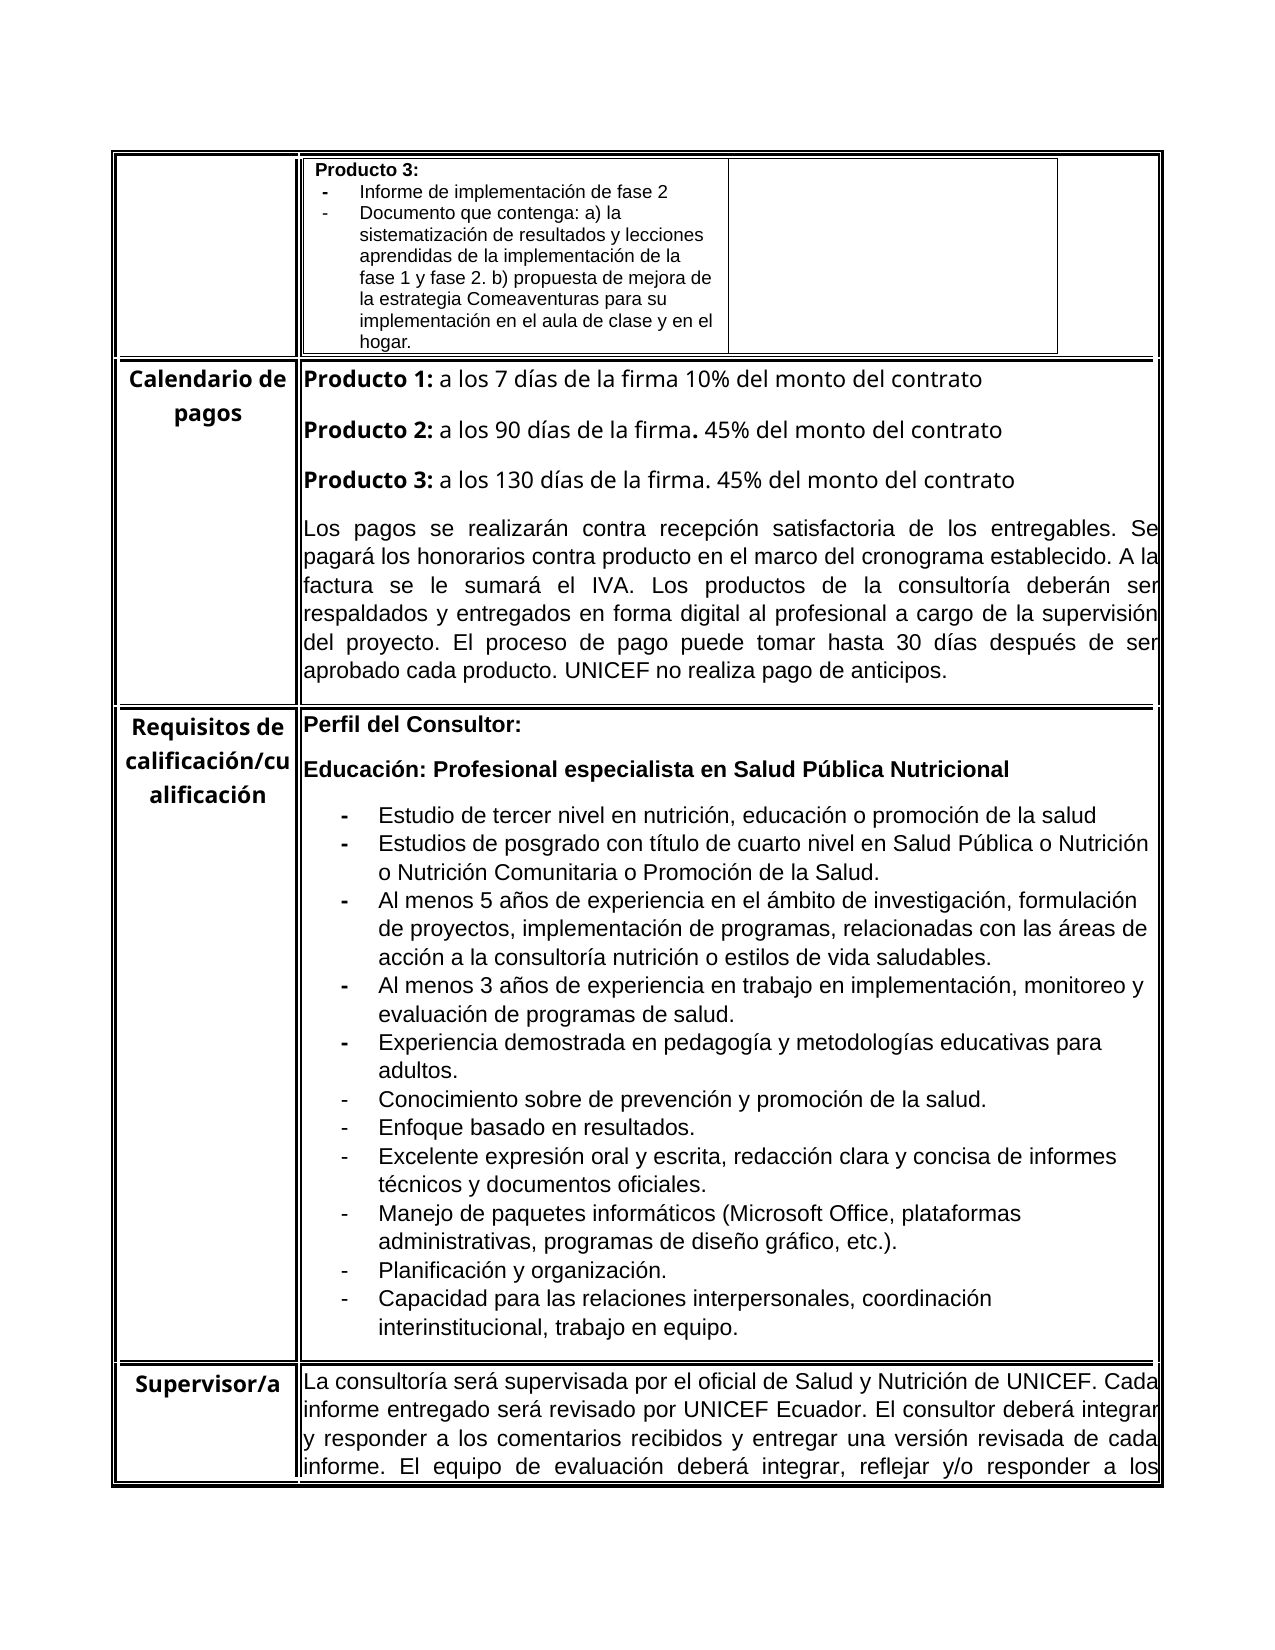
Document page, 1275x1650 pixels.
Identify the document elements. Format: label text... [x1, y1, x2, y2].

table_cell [298, 1360, 1161, 1481]
table_cell Requisitos de calificación/cualificación [114, 704, 298, 1360]
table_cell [298, 152, 1161, 356]
table_cell Producto 1: a los 7 días de la firma 10% del monto del contrato Producto 2: a los 90 días de la firma. 45% del monto del contrato Producto 3: a los 130 días de la firma. 45% del monto del contrato Los pagos se realizarán contra recepción satisfactoria de los entregables. Se pagará los honorarios contra producto en el marco del cronograma establecido. A la factura se le sumará el IVA. Los productos de la consultoría deberán ser respaldados y entregados en forma digital al profesional a cargo de la supervisión del proyecto. El proceso de pago puede tomar hasta 30 días después de ser aprobado cada producto. UNICEF no realiza pago de anticipos. [298, 356, 1161, 703]
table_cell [117, 156, 298, 356]
table_cell Calendario de pagos [114, 356, 298, 703]
table_cell Perfil del Consultor: Educación: Profesional especialista en Salud Pública Nutricional Estudio de tercer nivel en nutrición, educación o promoción de la salud Estudios de posgrado con título de cuarto nivel en Salud Pública o Nutrición o Nutrición Comunitaria o Promoción de la Salud. Al menos 5 años de experiencia en el ámbito de investigación, formulación de proyectos, implementación de programas, relacionadas con las áreas de acción a la consultoría nutrición o estilos de vida saludables. Al menos 3 años de experiencia en trabajo en implementación, monitoreo y evaluación de programas de salud. Experiencia demostrada en pedagogía y metodologías educativas para adultos. Conocimiento sobre de prevención y promoción de la salud. Enfoque basado en resultados. Excelente expresión oral y escrita, redacción clara y concisa de informes técnicos y documentos oficiales. Manejo de paquetes informáticos (Microsoft Office, plataformas administrativas, programas de diseño gráfico, etc.). Planificación y organización. Capacidad para las relaciones interpersonales, coordinación interinstitucional, trabajo en equipo. [298, 704, 1161, 1360]
table_cell Supervisor/a [114, 1360, 298, 1481]
